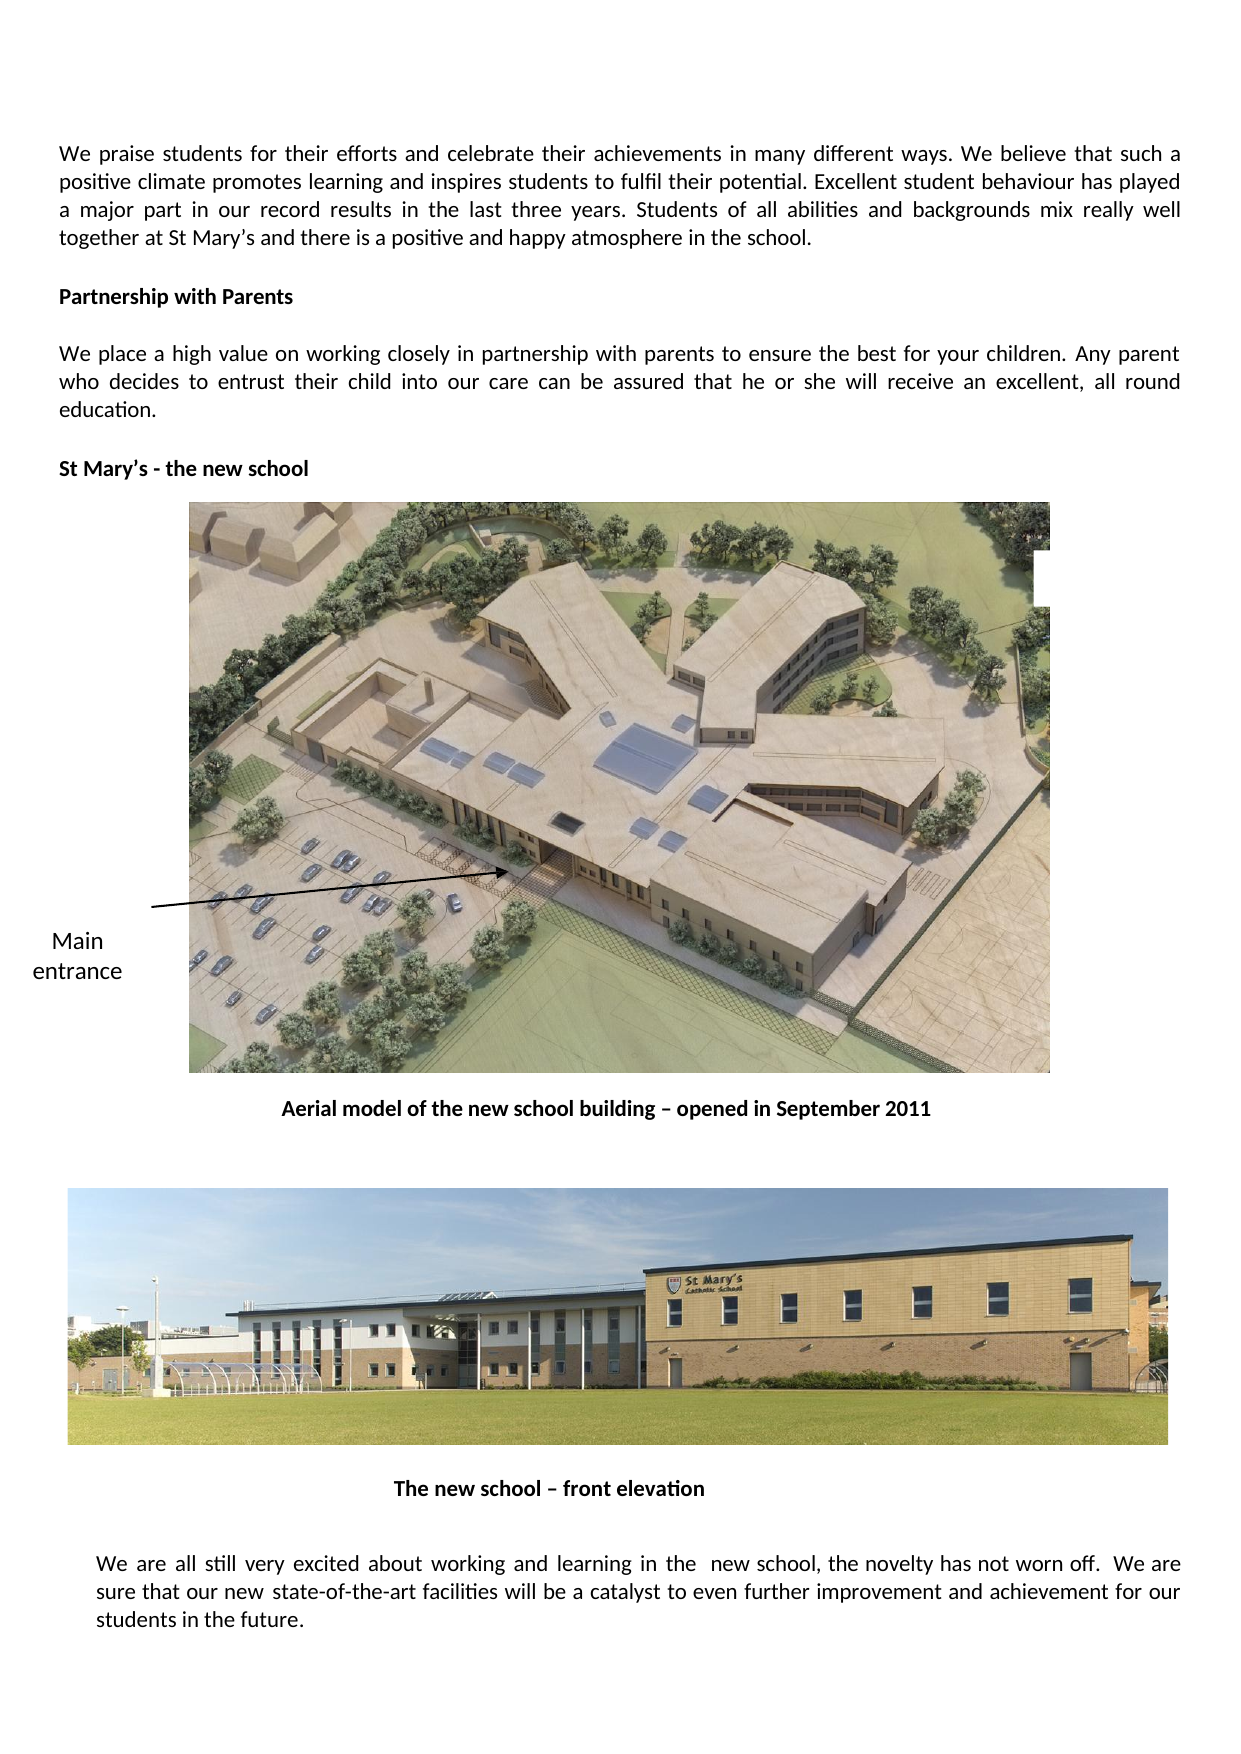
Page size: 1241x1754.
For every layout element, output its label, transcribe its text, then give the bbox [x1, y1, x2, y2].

text We praise students for their efforts and celebrate their achievements in many different ways. We believe that such a positive climate promotes learning and inspires students to fulfil their potential. Excellent student behaviour has played a major part in our record results in the last three years. Students of all abilities and backgrounds mix really well together at St Mary’s and there is a positive and happy atmosphere in the school. [59, 139, 1182, 252]
text Aerial model of the new school building – opened in September 2011 [21, 1094, 1192, 1122]
subtitle St Mary’s - the new school [59, 454, 1192, 482]
subtitle Partnership with Parents [59, 282, 1192, 310]
text We are all still very excited about working and learning in the new school, the novelty has not worn off. We are sure that our new state-of-the-art facilities will be a catalyst to even further improvement and achievement for our students in the future. [96, 1549, 1182, 1633]
text We place a high value on working closely in partnership with parents to ensure the best for your children. Any parent who decides to entrust their child into our care can be assured that he or she will receive an excellent, all round education. [59, 339, 1181, 423]
subtitle The new school – front elevation [394, 1474, 1192, 1502]
picture [67, 1188, 1169, 1445]
picture [189, 502, 1050, 1073]
text Main entrance [32, 925, 123, 985]
